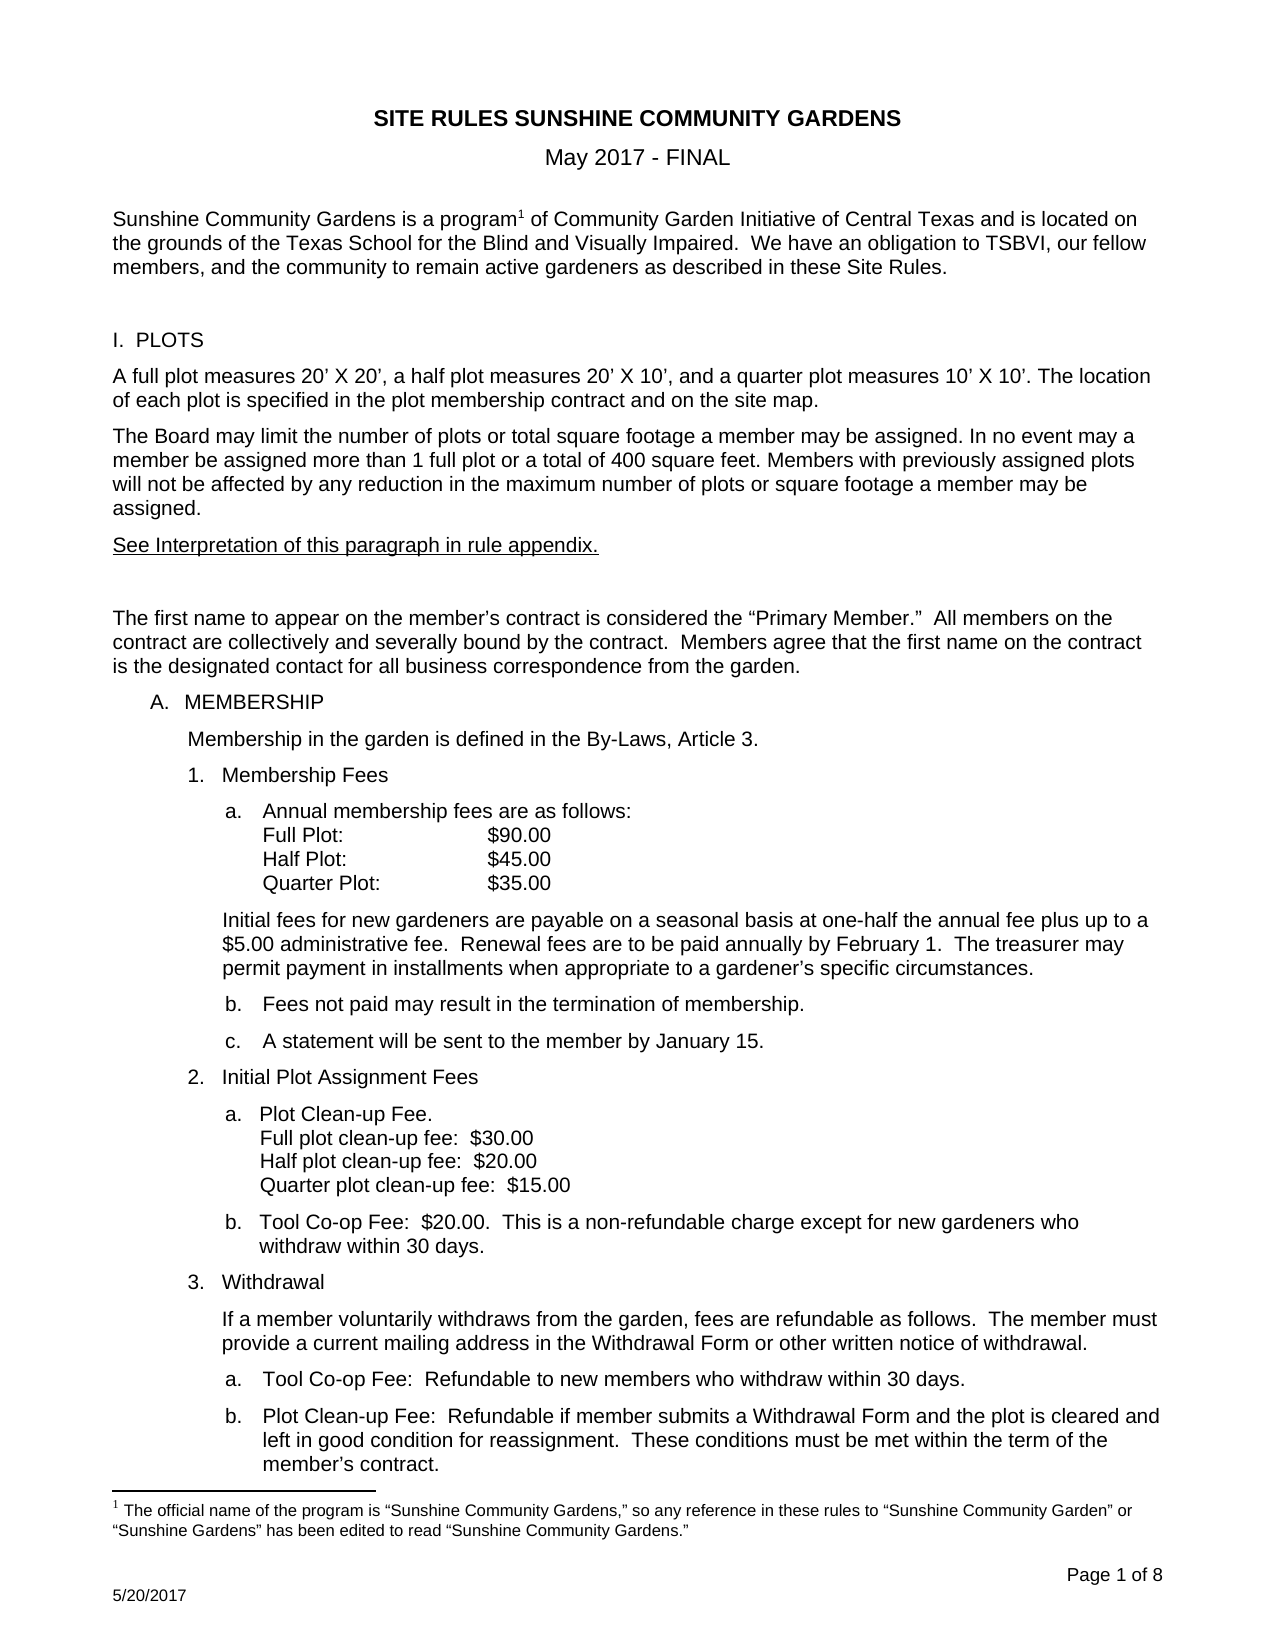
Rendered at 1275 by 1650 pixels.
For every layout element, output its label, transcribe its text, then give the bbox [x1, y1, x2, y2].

text If a member voluntarily withdraws from the garden, fees are refundable as follows. The member must provide a current mailing address in the Withdrawal Form or other written notice of withdrawal. [222, 1307, 1162, 1354]
text Sunshine Community Gardens is a program of Community Garden Initiative of Central Texas and is located on the grounds of the Texas School for the Blind and Visually Impaired. We have an obligation to TSBVI, our fellow members, and the community to remain active gardeners as described in these Site Rules. [112, 207, 1162, 278]
text The Board may limit the number of plots or total square footage a member may be assigned. In no event may a member be assigned more than 1 full plot or a total of 400 square feet. Members with previously assigned plots will not be affected by any reduction in the maximum number of plots or square footage a member may be assigned. [112, 424, 1162, 520]
text Initial fees for new gardeners are payable on a seasonal basis at one-half the annual fee plus up to a $5.00 administrative fee. Renewal fees are to be paid annually by February 1. The treasurer may permit payment in installments when appropriate to a gardener’s specific circumstances. [222, 908, 1162, 979]
list Withdrawal [187, 1270, 1162, 1294]
list Annual membership fees are as follows: Full Plot: $90.00 Half Plot: $45.00 Quarter Plot: $35.00 [225, 799, 1162, 895]
text The first name to appear on the member’s contract is considered the “Primary Member.” All members on the contract are collectively and severally bound by the contract. Members agree that the first name on the contract is the designated contact for all business correspondence from the garden. [112, 606, 1162, 677]
list Initial Plot Assignment Fees [187, 1065, 1162, 1089]
list MEMBERSHIP [150, 690, 1162, 714]
list Tool Co-op Fee: Refundable to new members who withdraw within 30 days. [225, 1367, 1162, 1391]
text SITE RULES SUNSHINE COMMUNITY GARDENS [112, 105, 1162, 131]
list Plot Clean-up Fee. Full plot clean-up fee: $30.00 Half plot clean-up fee: $20.00 Quarter plot clean-up fee: $15.00 [225, 1101, 1162, 1197]
list Plot Clean-up Fee: Refundable if member submits a Withdrawal Form and the plot is cleared and left in good condition for reassignment. These conditions must be met within the term of the member’s contract. [225, 1403, 1162, 1475]
text Membership in the garden is defined in the By-Laws, Article 3. [187, 726, 1162, 750]
text b. Fees not paid may result in the termination of membership. [225, 992, 1162, 1016]
text I. PLOTS [112, 327, 1162, 351]
list Tool Co-op Fee: $20.00. This is a non-refundable charge except for new gardeners who withdraw within 30 days. [225, 1210, 1162, 1258]
text c. A statement will be sent to the member by January 15. [225, 1028, 1162, 1052]
list Membership Fees [187, 763, 1162, 787]
text A full plot measures 20’ X 20’, a half plot measures 20’ X 10’, and a quarter plot measures 10’ X 10’. The location of each plot is specified in the plot membership contract and on the site map. [112, 364, 1162, 412]
text See Interpretation of this paragraph in rule appendix. [112, 533, 1162, 557]
text May 2017 - FINAL [112, 144, 1162, 170]
